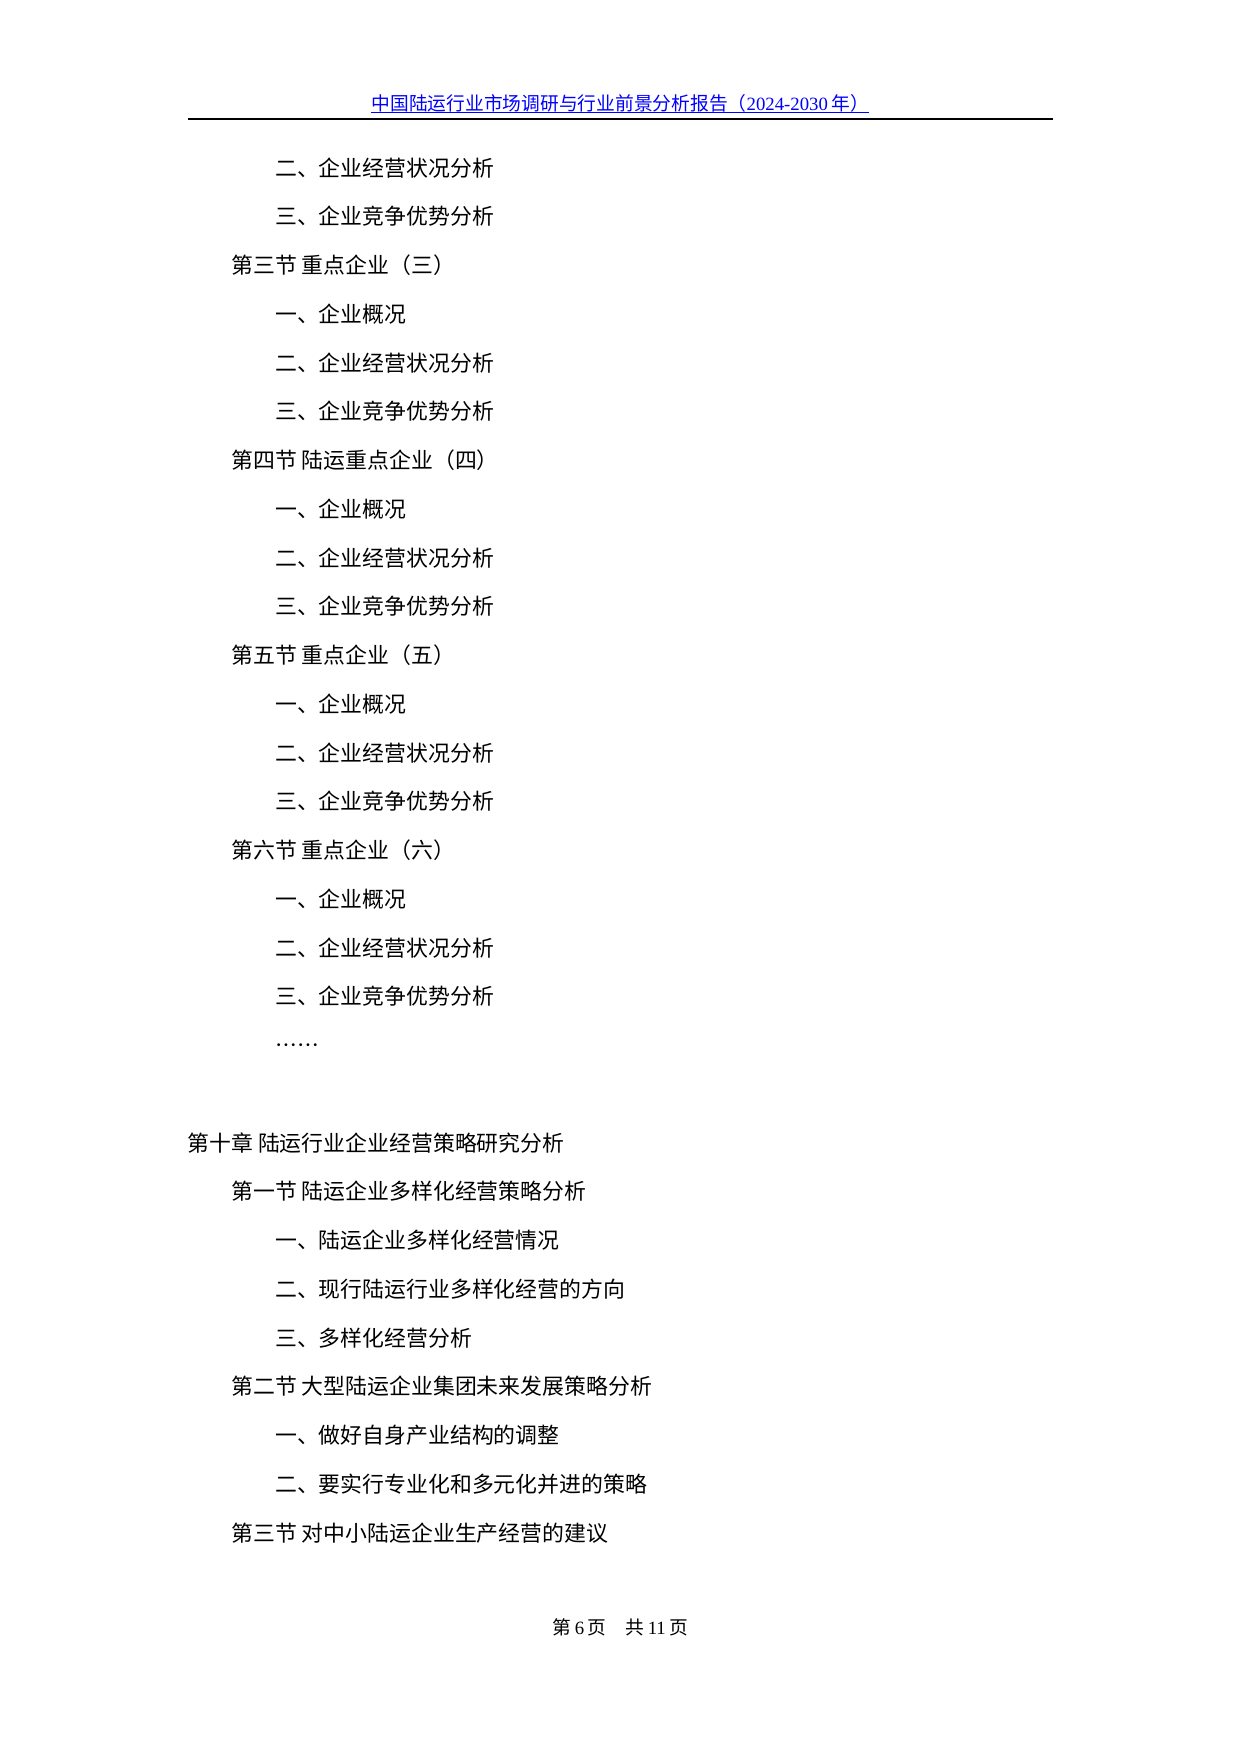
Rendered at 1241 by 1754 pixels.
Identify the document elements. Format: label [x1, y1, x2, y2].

text [187, 150, 1053, 1548]
